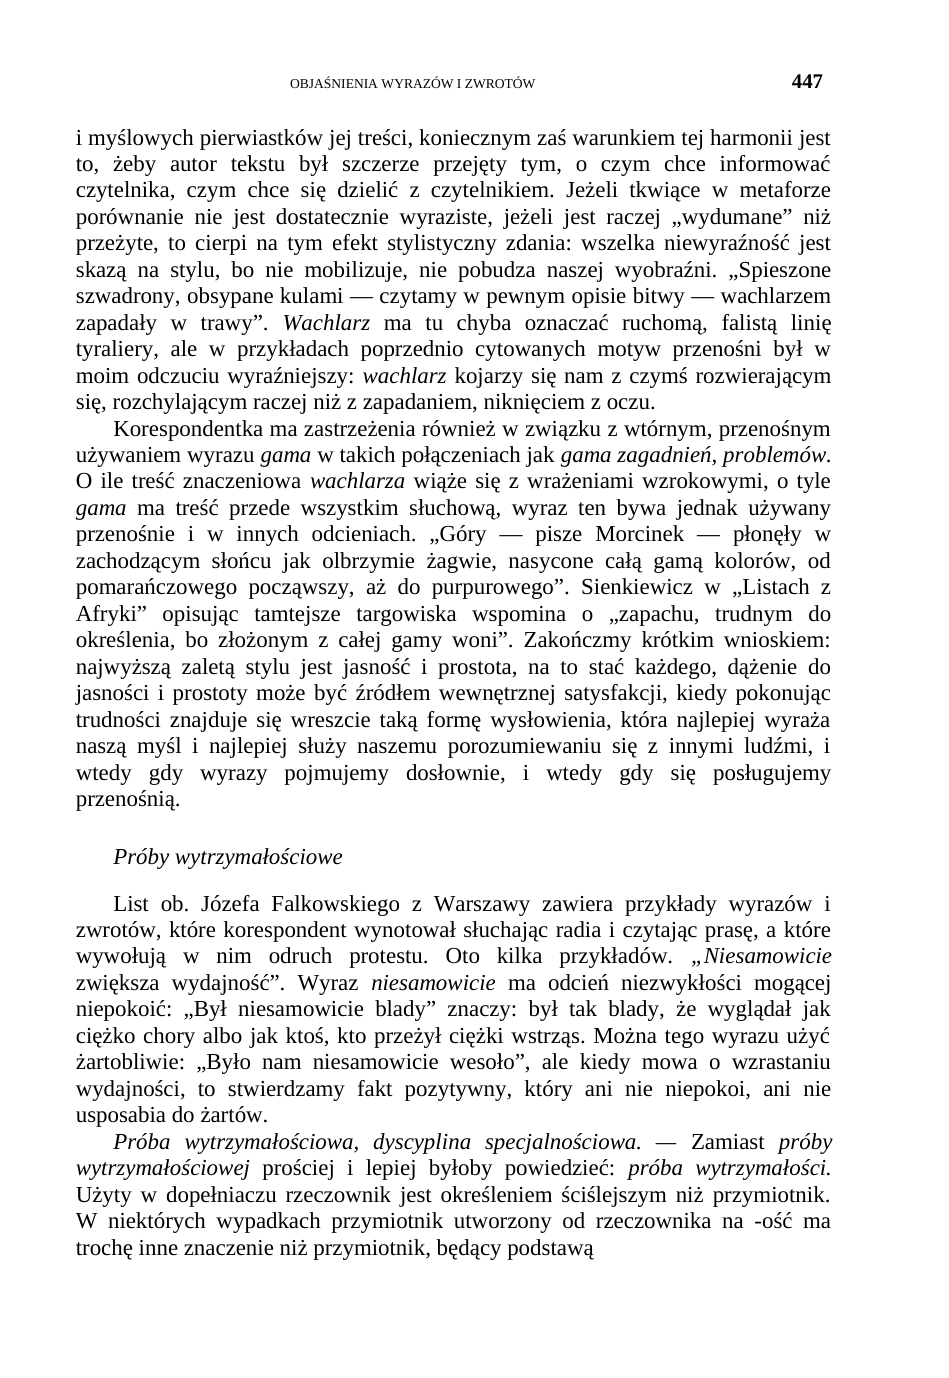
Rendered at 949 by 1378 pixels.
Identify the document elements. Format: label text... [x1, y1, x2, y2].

text Korespondentka ma zastrzeżenia również w związku z wtórnym, przenośnym używaniem wyrazu gama w takich połączeniach jak gama zagadnień, problemów. O ile treść znaczeniowa wachlarza wiąże się z wrażeniami wzrokowymi, o tyle gama ma treść przede wszystkim słuchową, wyraz ten bywa jednak używany przenośnie i w innych odcieniach. „Góry — pisze Morcinek — płonęły w zachodzącym słońcu jak olbrzymie żagwie, nasycone całą gamą kolorów, od pomarańczowego począwszy, aż do purpurowego”. Sienkiewicz w „Listach z Afryki” opisując tamtejsze targowiska wspomina o „zapachu, trudnym do określenia, bo złożonym z całej gamy woni”. Zakończmy krótkim wnioskiem: najwyższą zaletą stylu jest jasność i prostota, na to stać każdego, dążenie do jasności i prostoty może być źródłem wewnętrznej satysfakcji, kiedy pokonując trudności znajduje się wreszcie taką formę wysłowienia, która najlepiej wyraża naszą myśl i najlepiej służy naszemu porozumiewaniu się z innymi ludźmi, i wtedy gdy wyrazy pojmujemy dosłownie, i wtedy gdy się posługujemy przenośnią. [76, 415, 832, 812]
text 447 [792, 72, 823, 92]
text Próba wytrzymałościowa, dyscyplina specjalnościowa. — Zamiast próby wytrzymałościowej prościej i lepiej byłoby powiedzieć: próba wytrzymałości. Użyty w dopełniaczu rzeczownik jest określeniem ściślejszym niż przymiotnik. W niektórych wypadkach przymiotnik utworzony od rzeczownika na -ość ma trochę inne znaczenie niż przymiotnik, będący podstawą [76, 1128, 832, 1260]
text i myślowych pierwiastków jej treści, koniecznym zaś warunkiem tej harmonii jest to, żeby autor tekstu był szczerze przejęty tym, o czym chce informować czytelnika, czym chce się dzielić z czytelnikiem. Jeżeli tkwiące w metaforze porównanie nie jest dostatecznie wyraziste, jeżeli jest raczej „wydumane” niż przeżyte, to cierpi na tym efekt stylistyczny zdania: wszelka niewyraźność jest skazą na stylu, bo nie mobilizuje, nie pobudza naszej wyobraźni. „Spieszone szwadrony, obsypane kulami — czytamy w pewnym opisie bitwy — wachlarzem zapadały w trawy”. Wachlarz ma tu chyba oznaczać ruchomą, falistą linię tyraliery, ale w przykładach poprzednio cytowanych motyw przenośni był w moim odczuciu wyraźniejszy: wachlarz kojarzy się nam z czymś rozwierającym się, rozchylającym raczej niż z zapadaniem, niknięciem z oczu. [76, 124, 832, 415]
text List ob. Józefa Falkowskiego z Warszawy zawiera przykłady wyrazów i zwrotów, które korespondent wynotował słuchając radia i czytając prasę, a które wywołują w nim odruch protestu. Oto kilka przykładów. „Niesamowicie zwiększa wydajność”. Wyraz niesamowicie ma odcień niezwykłości mogącej niepokoić: „Był niesamowicie blady” znaczy: był tak blady, że wyglądał jak ciężko chory albo jak ktoś, kto przeżył ciężki wstrząs. Można tego wyrazu użyć żartobliwie: „Było nam niesamowicie wesoło”, ale kiedy mowa o wzrastaniu wydajności, to stwierdzamy fakt pozytywny, który ani nie niepokoi, ani nie usposabia do żartów. [76, 890, 832, 1128]
text Próby wytrzymałościowe [76, 846, 832, 869]
text OBJAŚNIENIA WYRAZÓW I ZWROTÓW [290, 78, 536, 91]
